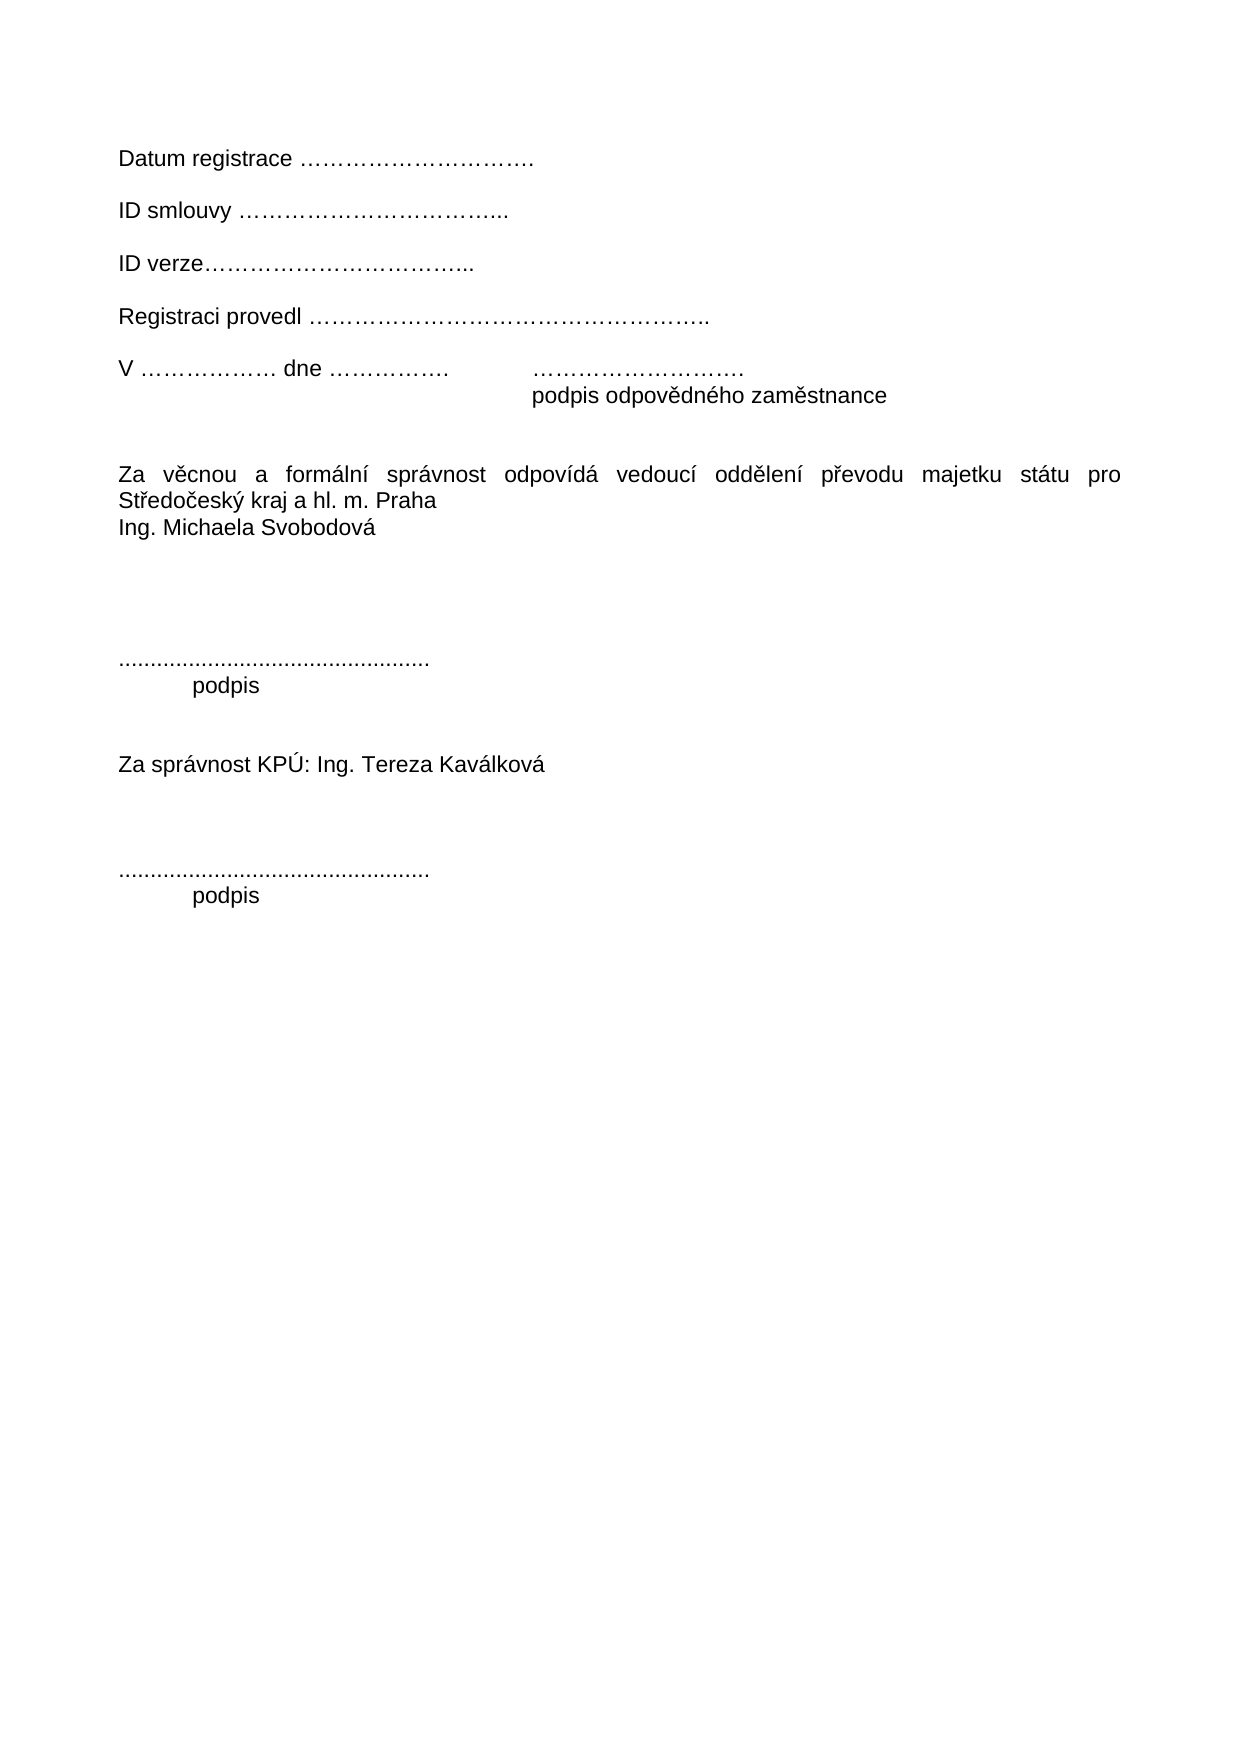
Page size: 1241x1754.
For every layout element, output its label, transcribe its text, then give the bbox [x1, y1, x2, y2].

text podpis [118, 672, 1122, 698]
text ID smlouvy ……………………………... [118, 197, 1122, 223]
text Datum registrace …………………………. [118, 144, 1122, 171]
text podpis [118, 882, 1122, 909]
text ID verze……………………………... [118, 250, 1122, 276]
text podpis odpovědného zaměstnance [118, 382, 1122, 408]
text Za správnost KPÚ: Ing. Tereza Kaválková [118, 751, 1122, 777]
text ................................................. [118, 856, 1122, 882]
text Ing. Michaela Svobodová [118, 513, 1122, 540]
text Za věcnou a formální správnost odpovídá vedoucí oddělení převodu majetku státu pro Středočeský kraj a hl. m. Praha [118, 461, 1122, 513]
text Registraci provedl …………………………………………….. [118, 303, 1122, 329]
text V ……………… dne ……………. ………………………. [118, 355, 1122, 382]
text ................................................. [118, 645, 1122, 672]
